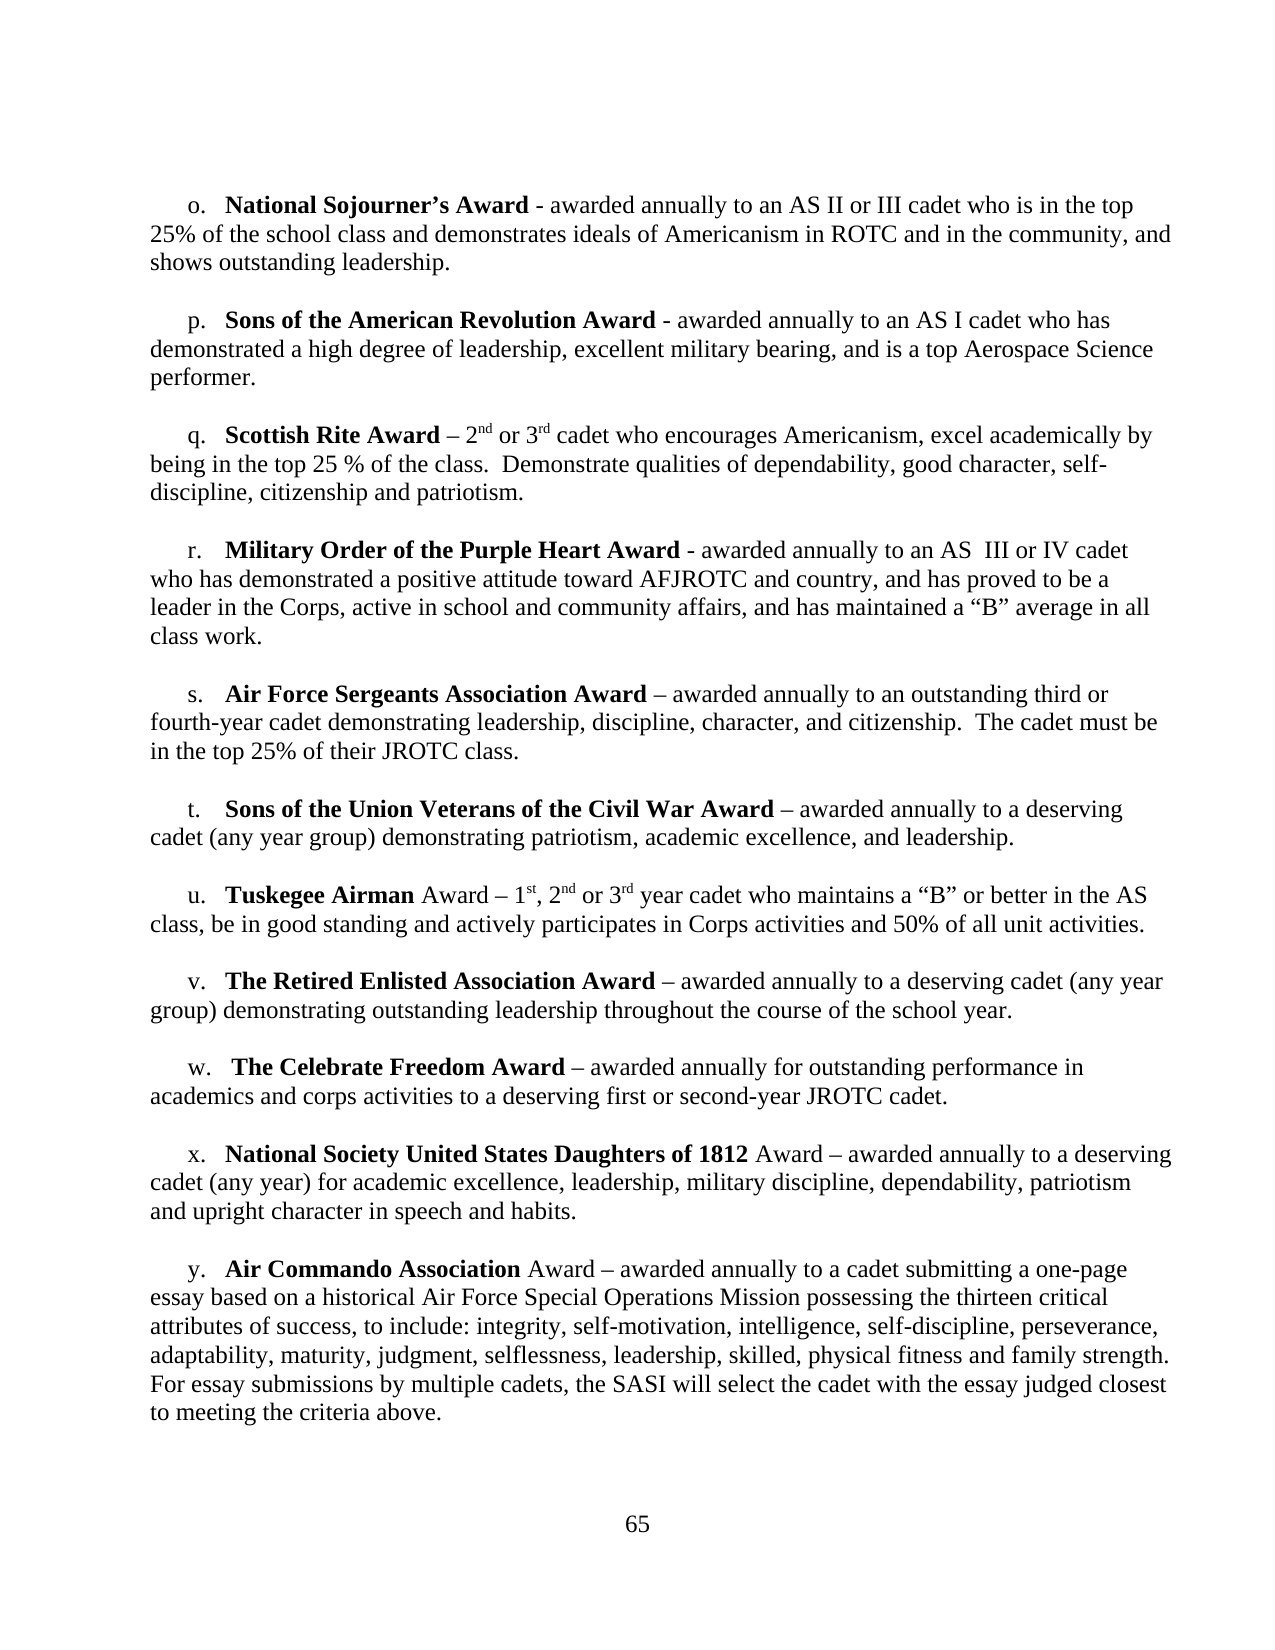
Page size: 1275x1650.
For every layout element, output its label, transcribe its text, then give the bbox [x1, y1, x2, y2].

text s. Air Force Sergeants Association Award – awarded annually to an outstanding third or fourth-year cadet demonstrating leadership, discipline, character, and citizenship. The cadet must be in the top 25% of their JROTC class. [150, 679, 1172, 765]
text x. National Society United States Daughters of 1812 Award – awarded annually to a deserving cadet (any year) for academic excellence, leadership, military discipline, dependability, patriotism and upright character in speech and habits. [150, 1139, 1172, 1225]
text r. Military Order of the Purple Heart Award - awarded annually to an AS III or IV cadet who has demonstrated a positive attitude toward AFJROTC and country, and has proved to be a leader in the Corps, active in school and community affairs, and has maintained a “B” average in all class work. [150, 535, 1172, 650]
text y. Air Commando Association Award – awarded annually to a cadet submitting a one-page essay based on a historical Air Force Special Operations Mission possessing the thirteen critical attributes of success, to include: integrity, self-motivation, intelligence, self-discipline, perseverance, adaptability, maturity, judgment, selflessness, leadership, skilled, physical fitness and family strength. For essay submissions by multiple cadets, the SASI will select the cadet with the essay judged closest to meeting the criteria above. [150, 1254, 1172, 1426]
text q. Scottish Rite Award – 2nd or 3rd cadet who encourages Americanism, excel academically by being in the top 25 % of the class. Demonstrate qualities of dependability, good character, self-discipline, citizenship and patriotism. [150, 420, 1172, 506]
text p. Sons of the American Revolution Award - awarded annually to an AS I cadet who has demonstrated a high degree of leadership, excellent military bearing, and is a top Aerospace Science performer. [150, 305, 1172, 391]
text t. Sons of the Union Veterans of the Civil War Award – awarded annually to a deserving cadet (any year group) demonstrating patriotism, academic excellence, and leadership. [150, 794, 1172, 851]
text w. The Celebrate Freedom Award – awarded annually for outstanding performance in academics and corps activities to a deserving first or second-year JROTC cadet. [150, 1052, 1172, 1110]
text v. The Retired Enlisted Association Award – awarded annually to a deserving cadet (any year group) demonstrating outstanding leadership throughout the course of the school year. [150, 966, 1172, 1024]
text u. Tuskegee Airman Award – 1st, 2nd or 3rd year cadet who maintains a “B” or better in the AS class, be in good standing and actively participates in Corps activities and 50% of all unit activities. [150, 880, 1172, 937]
text o. National Sojourner’s Award - awarded annually to an AS II or III cadet who is in the top 25% of the school class and demonstrates ideals of Americanism in ROTC and in the community, and shows outstanding leadership. [150, 190, 1172, 276]
